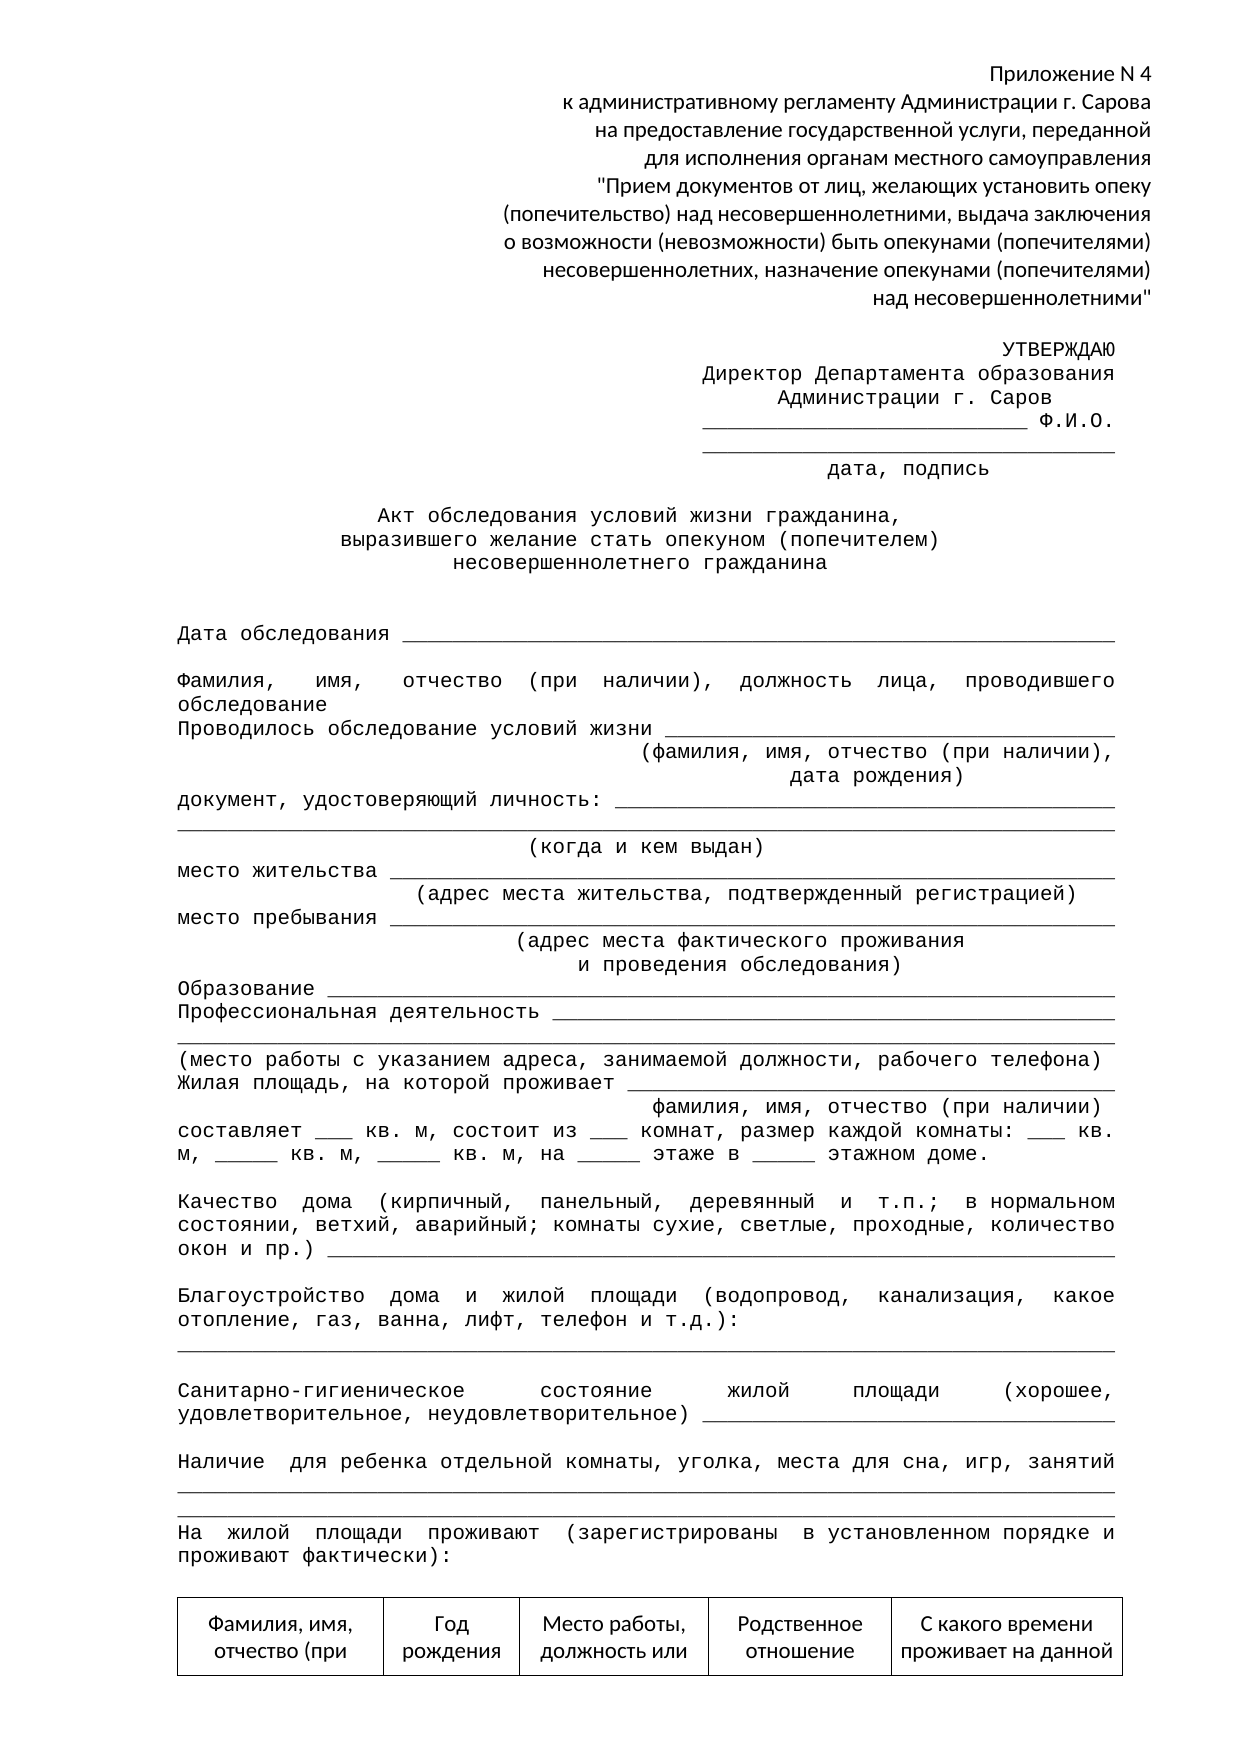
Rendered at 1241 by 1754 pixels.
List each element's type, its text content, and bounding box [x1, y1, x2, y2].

text Акт обследования условий жизни гражданина, [177, 505, 1152, 528]
text место жительства __________________________________________________________ [177, 859, 1152, 883]
text несовершеннолетнего гражданина [177, 552, 1152, 576]
text (адрес места фактического проживания [177, 931, 1152, 954]
text документ, удостоверяющий личность: ________________________________________ [177, 789, 1152, 812]
text УТВЕРЖДАЮ [177, 339, 1152, 363]
text Приложение N 4 [177, 59, 1152, 87]
text удовлетворительное, неудовлетворительное) _________________________________ [177, 1403, 1152, 1427]
text Директор Департамента образования [177, 363, 1152, 387]
text (попечительство) над несовершеннолетними, выдача заключения [177, 199, 1152, 227]
text Образование _______________________________________________________________ [177, 978, 1152, 1001]
text ___________________________________________________________________________ [177, 1498, 1152, 1522]
text Санитарно-гигиеническое состояние жилой площади (хорошее, [177, 1380, 1152, 1403]
text отопление, газ, ванна, лифт, телефон и т.д.): [177, 1309, 1152, 1332]
text ___________________________________________________________________________ [177, 1474, 1152, 1498]
text состоянии, ветхий, аварийный; комнаты сухие, светлые, проходные, количество [177, 1214, 1152, 1238]
text _________________________________ [177, 434, 1152, 458]
table_header Год рождения [384, 1598, 519, 1675]
text составляет ___ кв. м, состоит из ___ комнат, размер каждой комнаты: ___ кв. [177, 1120, 1152, 1143]
text На жилой площади проживают (зарегистрированы в установленном порядке и [177, 1522, 1152, 1545]
text ___________________________________________________________________________ [177, 1332, 1152, 1356]
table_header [178, 1598, 383, 1675]
text "Прием документов от лиц, желающих установить опеку [177, 171, 1152, 199]
text и проведения обследования) [177, 954, 1152, 978]
text м, _____ кв. м, _____ кв. м, на _____ этаже в _____ этажном доме. [177, 1143, 1152, 1167]
text на предоставление государственной услуги, переданной [177, 115, 1152, 143]
text Дата обследования _________________________________________________________ [177, 623, 1152, 647]
text (когда и кем выдан) [177, 836, 1152, 859]
text к административному регламенту Администрации г. Сарова [177, 87, 1152, 115]
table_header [892, 1598, 1122, 1675]
text проживают фактически): [177, 1545, 1152, 1569]
text дата рождения) [177, 765, 1152, 789]
text Жилая площадь, на которой проживает _______________________________________ [177, 1072, 1152, 1096]
text Профессиональная деятельность _____________________________________________ [177, 1001, 1152, 1025]
text (фамилия, имя, отчество (при наличии), [177, 741, 1152, 765]
text выразившего желание стать опекуном (попечителем) [177, 528, 1152, 552]
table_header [709, 1598, 891, 1675]
text __________________________ Ф.И.О. [177, 410, 1152, 434]
text фамилия, имя, отчество (при наличии) [177, 1096, 1152, 1120]
text несовершеннолетних, назначение опекунами (попечителями) [177, 255, 1152, 283]
text (адрес места жительства, подтвержденный регистрацией) [177, 883, 1152, 907]
text дата, подпись [177, 458, 1152, 481]
text Благоустройство дома и жилой площади (водопровод, канализация, какое [177, 1285, 1152, 1309]
text Фамилия, имя, отчество (при наличии), должность лица, проводившего [177, 670, 1152, 694]
text ___________________________________________________________________________ [177, 812, 1152, 836]
text (место работы с указанием адреса, занимаемой должности, рабочего телефона) [177, 1049, 1152, 1072]
text над несовершеннолетними" [177, 283, 1152, 311]
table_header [520, 1598, 708, 1675]
text место пребывания __________________________________________________________ [177, 907, 1152, 931]
text Наличие для ребенка отдельной комнаты, уголка, места для сна, игр, занятий [177, 1451, 1152, 1474]
text о возможности (невозможности) быть опекунами (попечителями) [177, 227, 1152, 255]
text для исполнения органам местного самоуправления [177, 143, 1152, 171]
text ___________________________________________________________________________ [177, 1025, 1152, 1049]
text обследование [177, 694, 1152, 718]
text Проводилось обследование условий жизни ____________________________________ [177, 718, 1152, 741]
text окон и пр.) _______________________________________________________________ [177, 1238, 1152, 1262]
text Качество дома (кирпичный, панельный, деревянный и т.п.; в нормальном [177, 1191, 1152, 1214]
text Администрации г. Саров [177, 387, 1152, 410]
